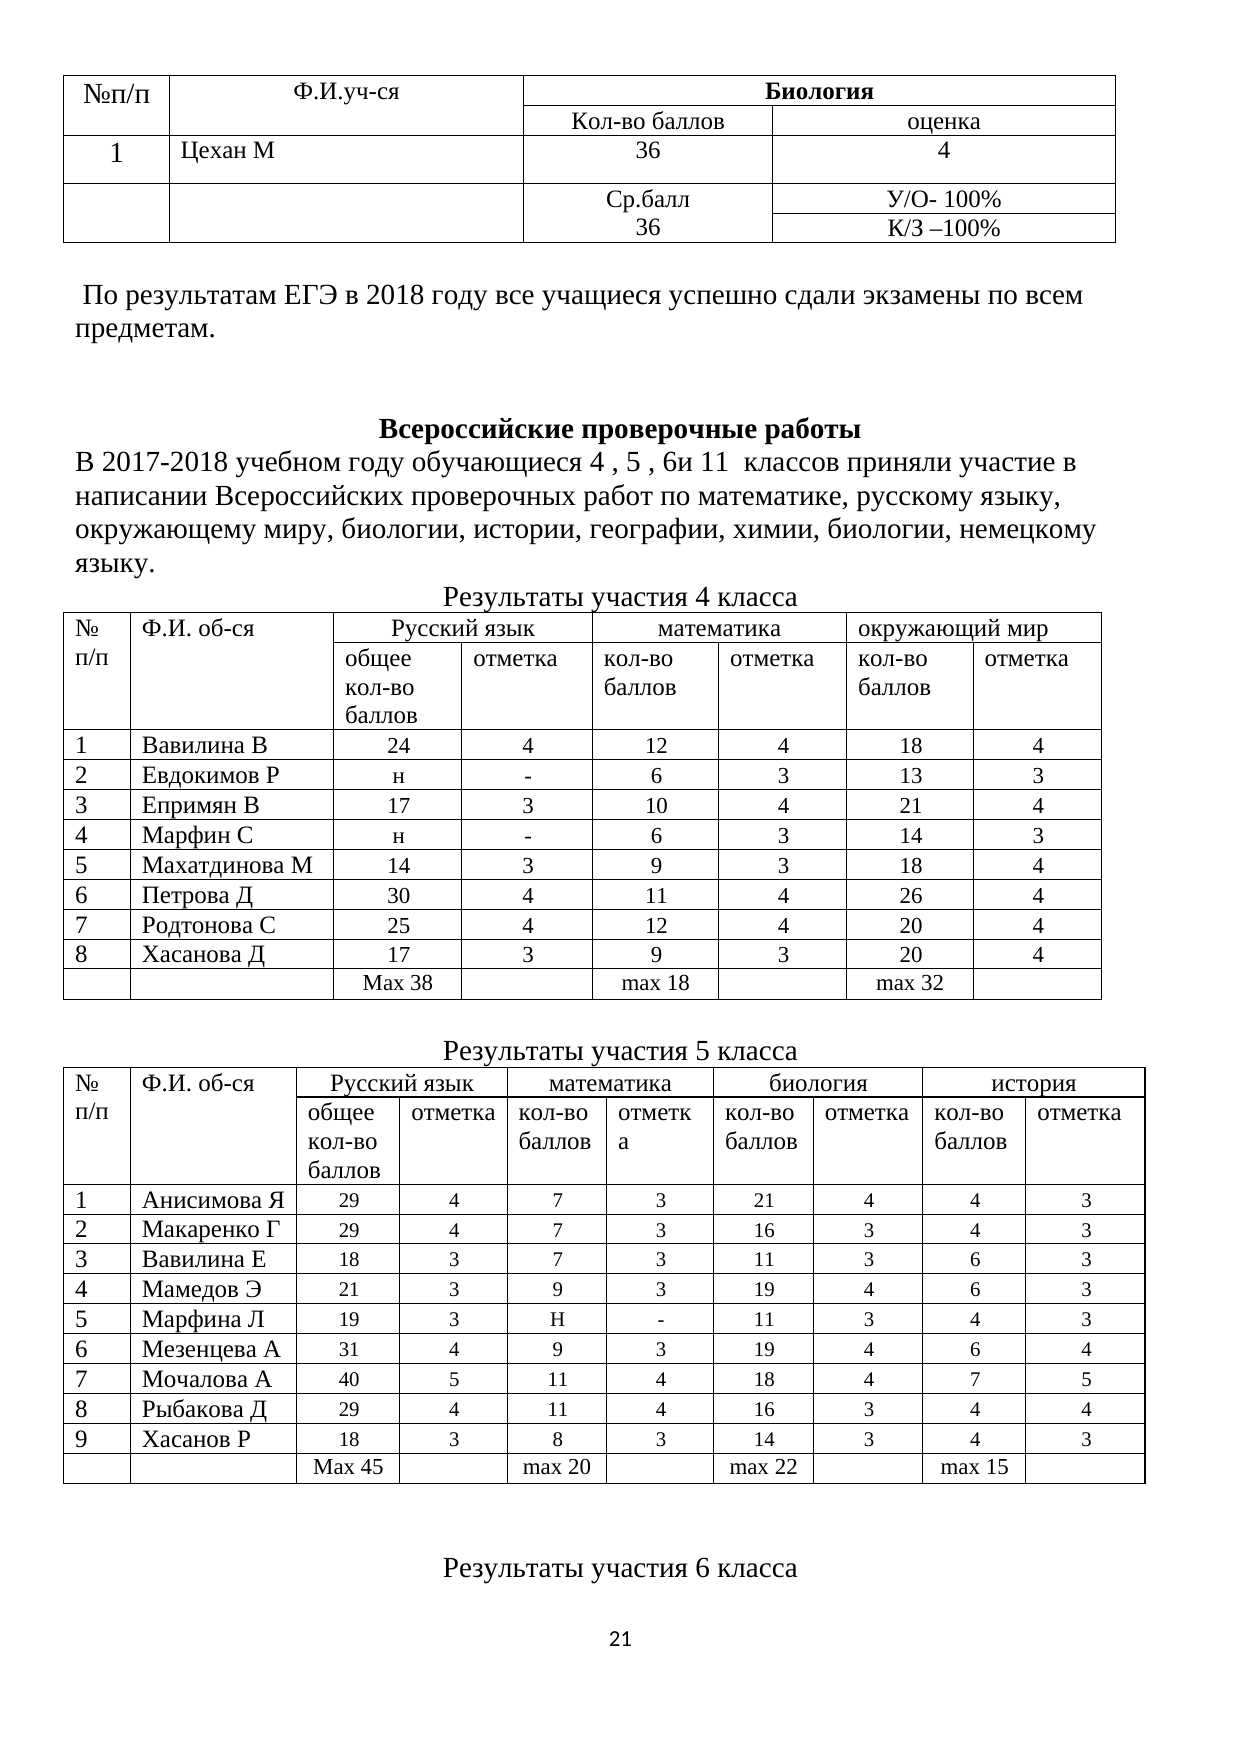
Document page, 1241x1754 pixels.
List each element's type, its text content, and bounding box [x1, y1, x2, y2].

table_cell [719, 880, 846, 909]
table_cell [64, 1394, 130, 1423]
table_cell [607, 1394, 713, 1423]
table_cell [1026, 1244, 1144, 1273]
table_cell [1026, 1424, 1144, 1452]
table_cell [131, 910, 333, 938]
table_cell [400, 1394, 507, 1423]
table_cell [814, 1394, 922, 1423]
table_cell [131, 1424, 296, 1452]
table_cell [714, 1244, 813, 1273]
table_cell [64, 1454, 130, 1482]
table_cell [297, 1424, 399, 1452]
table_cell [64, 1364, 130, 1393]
table_cell 14 [334, 850, 461, 879]
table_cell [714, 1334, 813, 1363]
text В 2017-2018 учебном году обучающиеся 4 , 5 , 6и 11 классов приняли участие в написании Всероссийских проверочных работ по математике, русскому языку, окружающему миру, биологии, истории, географии, химии, биологии, немецкому языку. [75, 444, 1165, 579]
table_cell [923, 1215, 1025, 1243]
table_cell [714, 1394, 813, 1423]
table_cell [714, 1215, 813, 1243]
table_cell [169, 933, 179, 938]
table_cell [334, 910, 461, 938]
table_cell 3 [719, 760, 846, 789]
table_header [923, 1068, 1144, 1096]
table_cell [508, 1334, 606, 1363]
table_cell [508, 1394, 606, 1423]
table_cell 4 [974, 790, 1101, 819]
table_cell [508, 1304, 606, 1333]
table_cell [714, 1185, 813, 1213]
table_cell кол-во баллов [847, 643, 973, 729]
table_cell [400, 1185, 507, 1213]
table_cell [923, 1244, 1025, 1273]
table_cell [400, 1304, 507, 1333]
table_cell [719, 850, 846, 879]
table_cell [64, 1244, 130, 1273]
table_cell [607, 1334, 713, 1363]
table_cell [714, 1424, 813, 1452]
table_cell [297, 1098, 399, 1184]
table_header математика [593, 613, 846, 642]
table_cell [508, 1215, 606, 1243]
table_cell [170, 184, 523, 242]
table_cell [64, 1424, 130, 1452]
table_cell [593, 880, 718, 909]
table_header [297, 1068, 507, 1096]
table_cell 12 [593, 730, 718, 759]
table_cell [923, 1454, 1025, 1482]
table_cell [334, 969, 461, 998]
table_cell 4 [462, 730, 592, 759]
text Результаты участия 6 класса [75, 1551, 1165, 1584]
table_cell [64, 184, 169, 242]
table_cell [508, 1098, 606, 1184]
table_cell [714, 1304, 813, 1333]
table_cell 3 [64, 790, 130, 819]
table_cell 17 [334, 790, 461, 819]
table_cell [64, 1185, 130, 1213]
table_cell отметка [719, 643, 846, 729]
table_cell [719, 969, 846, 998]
text Результаты участия 5 класса [75, 1033, 1165, 1067]
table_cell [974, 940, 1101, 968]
table_cell 13 [847, 760, 973, 789]
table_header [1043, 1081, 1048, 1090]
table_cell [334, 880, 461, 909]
table_cell Кол-во баллов [524, 106, 772, 134]
table_cell 4 [773, 136, 1115, 183]
table_header Русский язык [334, 613, 592, 642]
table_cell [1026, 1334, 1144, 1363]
table_cell К/З –100% [773, 214, 1115, 242]
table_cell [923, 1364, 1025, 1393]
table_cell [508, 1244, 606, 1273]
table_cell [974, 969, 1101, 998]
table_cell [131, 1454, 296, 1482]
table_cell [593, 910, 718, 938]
table_cell 4 [719, 790, 846, 819]
table_cell 1 [64, 730, 130, 759]
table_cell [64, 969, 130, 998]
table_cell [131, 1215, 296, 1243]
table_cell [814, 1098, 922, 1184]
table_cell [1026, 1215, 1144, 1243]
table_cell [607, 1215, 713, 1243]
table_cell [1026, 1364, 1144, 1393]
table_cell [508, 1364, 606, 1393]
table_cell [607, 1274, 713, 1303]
table_cell 3 [462, 790, 592, 819]
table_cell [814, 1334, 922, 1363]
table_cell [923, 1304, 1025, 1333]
table_cell 14 [847, 820, 973, 849]
table_cell У/О- 100% [773, 184, 1115, 212]
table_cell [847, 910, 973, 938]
table_cell 6 [593, 820, 718, 849]
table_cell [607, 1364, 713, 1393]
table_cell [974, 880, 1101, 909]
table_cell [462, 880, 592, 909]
table_header Ф.И.уч-ся [170, 76, 523, 134]
table_cell 6 [593, 760, 718, 789]
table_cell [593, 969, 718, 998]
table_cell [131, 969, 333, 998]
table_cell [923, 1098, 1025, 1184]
table_cell Марфин С [131, 820, 333, 849]
table_cell 36 [524, 136, 772, 183]
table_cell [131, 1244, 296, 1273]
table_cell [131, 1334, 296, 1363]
table_cell оценка [773, 106, 1115, 134]
table_cell отметка [462, 643, 592, 729]
table_cell 4 [64, 820, 130, 849]
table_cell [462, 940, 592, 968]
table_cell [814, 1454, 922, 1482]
table_cell 24 [334, 730, 461, 759]
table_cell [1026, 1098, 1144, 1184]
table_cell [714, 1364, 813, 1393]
table_cell - [462, 760, 592, 789]
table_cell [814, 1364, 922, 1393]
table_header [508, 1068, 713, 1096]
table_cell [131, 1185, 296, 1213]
table_cell 4 [719, 730, 846, 759]
text Результаты участия 4 класса [75, 579, 1165, 612]
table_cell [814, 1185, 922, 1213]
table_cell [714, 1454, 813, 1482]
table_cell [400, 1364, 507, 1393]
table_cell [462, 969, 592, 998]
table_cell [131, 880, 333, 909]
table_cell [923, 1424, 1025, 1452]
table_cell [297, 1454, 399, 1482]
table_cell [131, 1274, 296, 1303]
table_cell 21 [847, 790, 973, 819]
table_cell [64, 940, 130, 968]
table_cell 3 [974, 820, 1101, 849]
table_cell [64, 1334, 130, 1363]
table_cell отметка [974, 643, 1101, 729]
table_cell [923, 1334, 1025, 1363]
table_header №п/п [64, 76, 169, 134]
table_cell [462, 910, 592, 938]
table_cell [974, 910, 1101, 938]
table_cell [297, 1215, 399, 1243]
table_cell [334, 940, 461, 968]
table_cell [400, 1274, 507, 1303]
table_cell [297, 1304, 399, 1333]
table_cell Епримян В [131, 790, 333, 819]
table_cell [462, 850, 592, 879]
text Всероссийские проверочные работы [75, 411, 1165, 444]
table_header № п/п [64, 613, 130, 729]
table_cell общее кол-во баллов [334, 643, 461, 729]
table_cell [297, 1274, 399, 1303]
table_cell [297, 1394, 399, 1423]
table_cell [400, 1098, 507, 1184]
table_cell Цехан М [170, 136, 523, 183]
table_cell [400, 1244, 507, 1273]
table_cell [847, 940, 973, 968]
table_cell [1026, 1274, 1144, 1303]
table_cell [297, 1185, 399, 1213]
text По результатам ЕГЭ в 2018 году все учащиеся успешно сдали экзамены по всем предметам. [75, 277, 1165, 344]
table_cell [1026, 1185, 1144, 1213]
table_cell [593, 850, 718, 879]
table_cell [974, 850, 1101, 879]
table_header Ф.И. об-ся [131, 613, 333, 729]
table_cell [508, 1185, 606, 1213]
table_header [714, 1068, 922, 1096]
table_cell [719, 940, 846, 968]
table_header окружающий мир [847, 613, 1101, 642]
table_cell Евдокимов Р [131, 760, 333, 789]
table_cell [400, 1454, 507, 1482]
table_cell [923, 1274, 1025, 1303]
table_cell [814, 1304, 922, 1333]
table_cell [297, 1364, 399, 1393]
table_cell Вавилина В [131, 730, 333, 759]
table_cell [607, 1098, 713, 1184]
table_cell 18 [847, 730, 973, 759]
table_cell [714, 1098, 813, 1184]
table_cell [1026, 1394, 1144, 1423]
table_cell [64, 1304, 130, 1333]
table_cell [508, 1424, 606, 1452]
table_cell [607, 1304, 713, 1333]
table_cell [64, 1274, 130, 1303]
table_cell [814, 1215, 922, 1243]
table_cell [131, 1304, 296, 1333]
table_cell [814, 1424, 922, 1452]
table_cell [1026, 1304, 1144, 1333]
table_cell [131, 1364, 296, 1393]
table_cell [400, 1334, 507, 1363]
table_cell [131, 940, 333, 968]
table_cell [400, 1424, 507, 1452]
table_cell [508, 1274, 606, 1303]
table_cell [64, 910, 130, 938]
table_header Биология [524, 76, 1115, 105]
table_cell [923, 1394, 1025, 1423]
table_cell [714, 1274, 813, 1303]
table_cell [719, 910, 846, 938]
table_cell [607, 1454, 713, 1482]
table_cell 10 [593, 790, 718, 819]
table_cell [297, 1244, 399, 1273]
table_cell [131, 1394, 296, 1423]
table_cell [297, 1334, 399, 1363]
table_cell 1 [64, 136, 169, 183]
table_cell Ср.балл 36 [524, 184, 772, 242]
table_cell 2 [64, 760, 130, 789]
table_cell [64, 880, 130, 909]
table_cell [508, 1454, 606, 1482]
table_cell 3 [719, 820, 846, 849]
table_cell 5 [64, 850, 130, 879]
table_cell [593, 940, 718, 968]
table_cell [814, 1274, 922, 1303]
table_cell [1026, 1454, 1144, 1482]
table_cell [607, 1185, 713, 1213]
table_cell кол-во баллов [593, 643, 718, 729]
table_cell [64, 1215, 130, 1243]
table_cell - [462, 820, 592, 849]
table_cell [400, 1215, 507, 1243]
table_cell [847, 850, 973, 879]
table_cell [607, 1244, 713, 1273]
table_cell 3 [974, 760, 1101, 789]
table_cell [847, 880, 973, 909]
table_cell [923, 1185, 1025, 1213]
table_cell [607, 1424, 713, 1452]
table_cell Махатдинова М [131, 850, 333, 879]
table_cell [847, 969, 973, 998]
table_cell 4 [974, 730, 1101, 759]
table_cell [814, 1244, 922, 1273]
table_cell н [334, 820, 461, 849]
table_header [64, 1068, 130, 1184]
table_cell н [334, 760, 461, 789]
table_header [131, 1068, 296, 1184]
